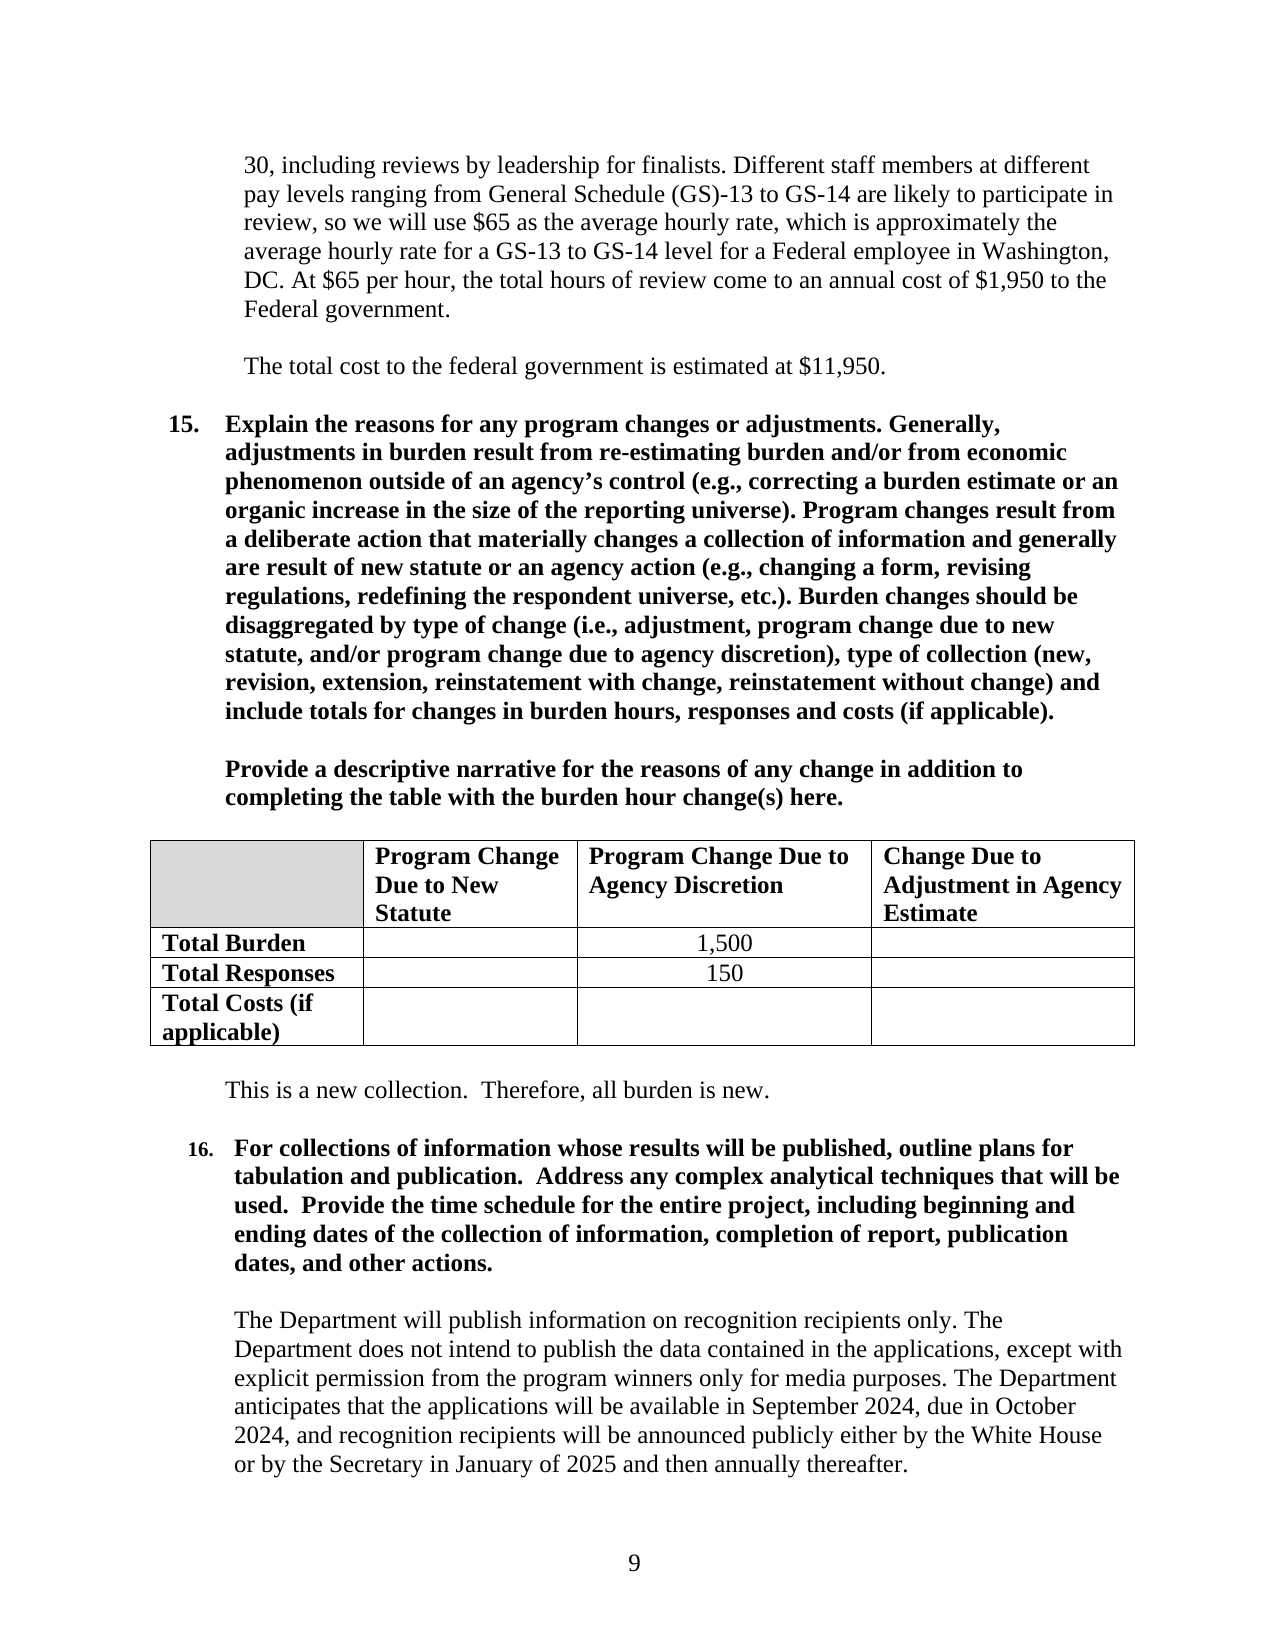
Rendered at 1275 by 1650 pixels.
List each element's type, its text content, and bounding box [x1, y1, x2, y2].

table_header Program Change Due to New Statute [364, 841, 577, 927]
table_header Program Change Due to Agency Discretion [578, 841, 871, 927]
text The total cost to the federal government is estimated at $11,950. [244, 351, 1125, 380]
table_cell Total Burden [151, 928, 363, 957]
list Explain the reasons for any program changes or adjustments. Generally, adjustments in burden result from re-estimating burden and/or from economic phenomenon outside of an agency’s control (e.g., correcting a burden estimate or an organic increase in the size of the reporting universe). Program changes result from a deliberate action that materially changes a collection of information and generally are result of new statute or an agency action (e.g., changing a form, revising regulations, redefining the respondent universe, etc.). Burden changes should be disaggregated by type of change (i.e., adjustment, program change due to new statute, and/or program change due to agency discretion), type of collection (new, revision, extension, reinstatement with change, reinstatement without change) and include totals for changes in burden hours, responses and costs (if applicable). [168, 409, 1125, 725]
text The Department will publish information on recognition recipients only. The Department does not intend to publish the data contained in the applications, except with explicit permission from the program winners only for media purposes. The Department anticipates that the applications will be available in September 2024, due in October 2024, and recognition recipients will be announced publicly either by the White House or by the Secretary in January of 2025 and then annually thereafter. [234, 1305, 1125, 1478]
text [244, 150, 1125, 322]
table_cell [578, 988, 871, 1045]
table_cell [872, 958, 1134, 987]
table_cell 1,500 [578, 928, 871, 957]
table_cell [872, 928, 1134, 957]
table_header [151, 841, 363, 927]
list For collections of information whose results will be published, outline plans for tabulation and publication. Address any complex analytical techniques that will be used. Provide the time schedule for the entire project, including beginning and ending dates of the collection of information, completion of report, publication dates, and other actions. [187, 1133, 1125, 1276]
table_cell [364, 928, 577, 957]
table_cell [872, 988, 1134, 1045]
table_cell [364, 988, 577, 1045]
list Provide a descriptive narrative for the reasons of any change in addition to completing the table with the burden hour change(s) here. [225, 754, 1125, 811]
table_cell Total Costs (if applicable) [151, 988, 363, 1045]
table_header Change Due to Adjustment in Agency Estimate [872, 841, 1134, 927]
table_cell 150 [578, 958, 871, 987]
table_cell [364, 958, 577, 987]
text This is a new collection. Therefore, all burden is new. [225, 1075, 1125, 1104]
table_cell Total Responses [151, 958, 363, 987]
